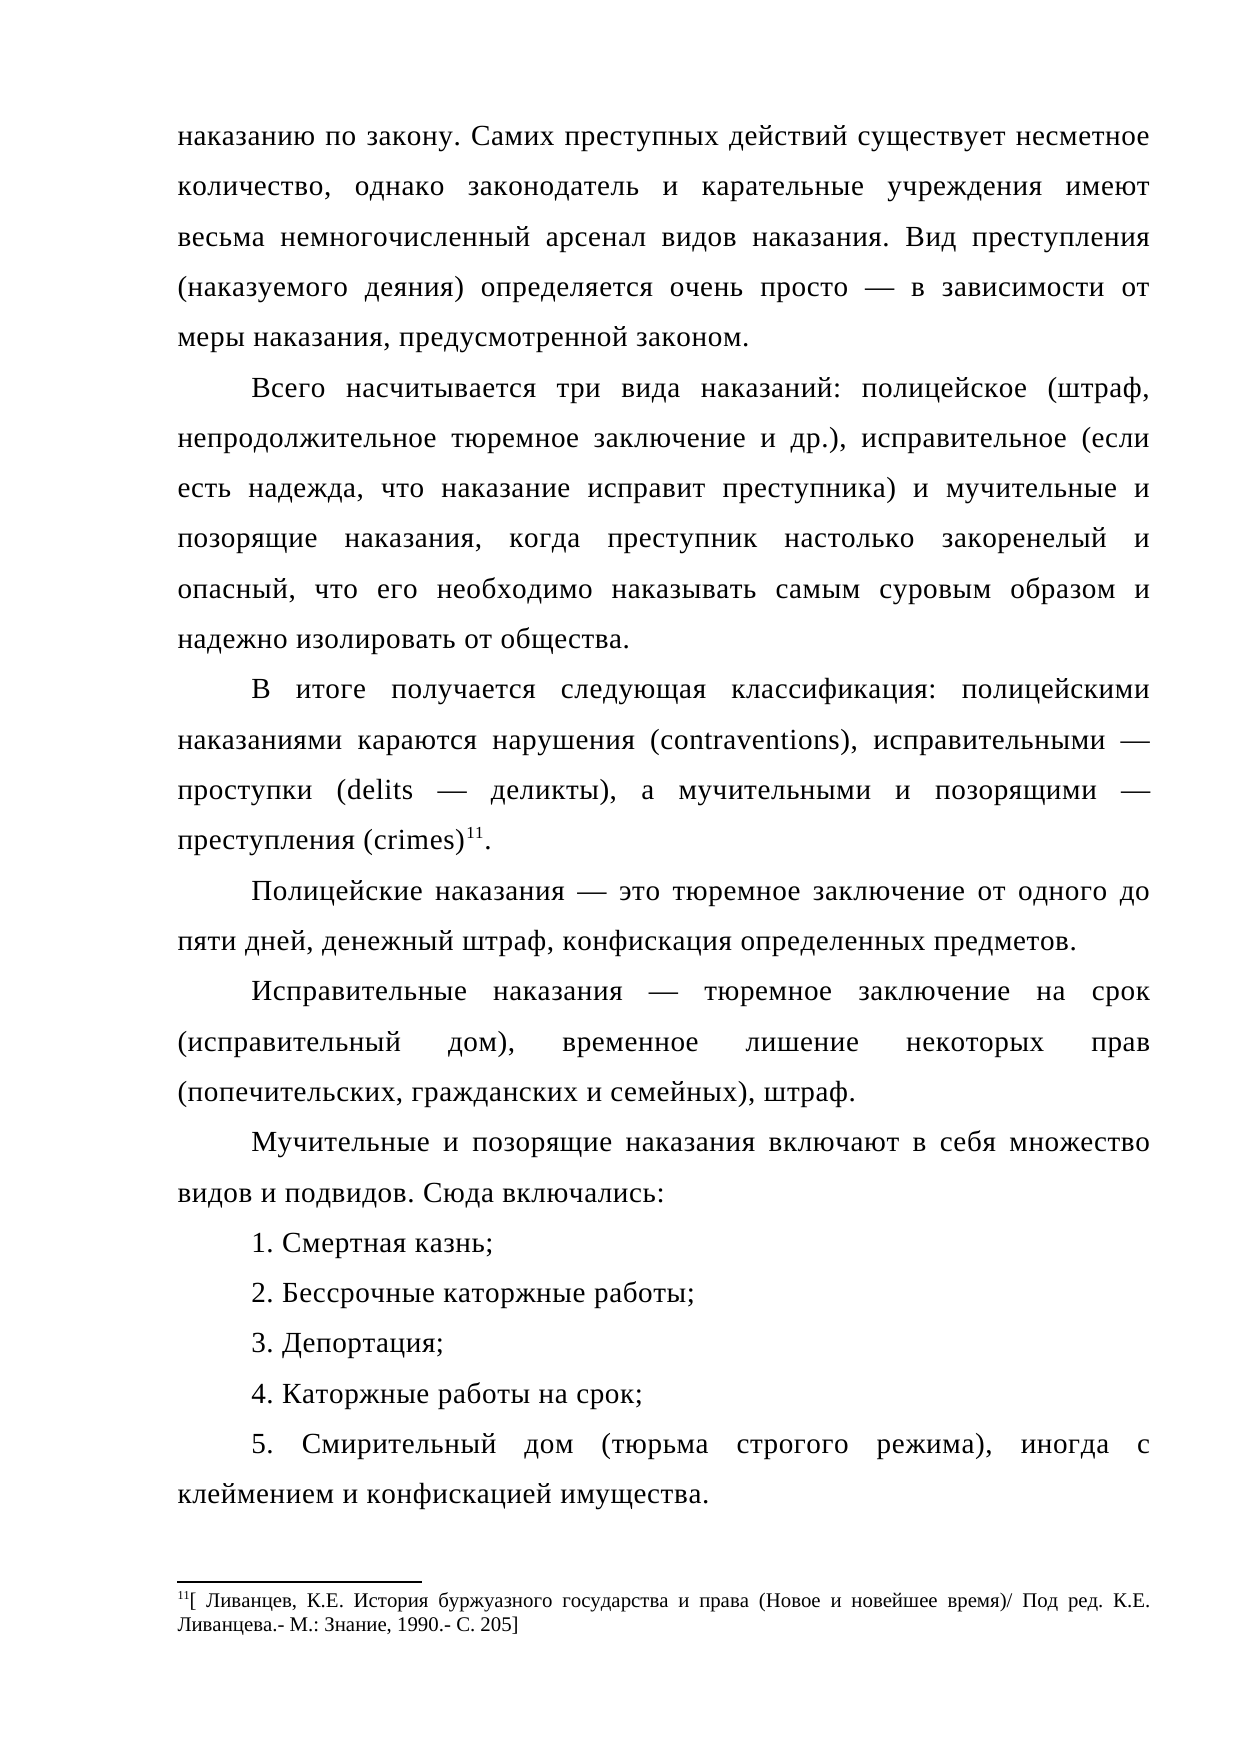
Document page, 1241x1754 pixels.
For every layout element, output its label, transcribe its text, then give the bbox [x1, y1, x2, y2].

text 4. Каторжные работы на срок; [177, 1376, 1152, 1409]
text Всего насчитывается три вида наказаний: полицейское (штраф, непродолжительное тюремное заключение и др.), исправительное (если есть надежда, что наказание исправит преступника) и мучительные и позорящие наказания, когда преступник настолько закоренелый и опасный, что его необходимо наказывать самым суровым образом и надежно изолировать от общества. [177, 370, 1152, 655]
text Мучительные и позорящие наказания включают в себя множество видов и подвидов. Сюда включались: [177, 1124, 1152, 1208]
text 5. Смирительный дом (тюрьма строгого режима), иногда с клеймением и конфискацией имущества. [177, 1426, 1152, 1510]
text В итоге получается следующая классификация: полицейскими наказаниями караются нарушения (contraventions), исправительными — проступки (delits — деликты), а мучительными и позорящими — преступления (crimes). [177, 672, 1152, 856]
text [177, 118, 1152, 353]
text 2. Бессрочные каторжные работы; [177, 1275, 1152, 1309]
text 1. Смертная казнь; [177, 1225, 1152, 1258]
text Исправительные наказания — тюремное заключение на срок (исправительный дом), временное лишение некоторых прав (попечительских, гражданских и семейных), штраф. [177, 973, 1152, 1108]
text 3. Депортация; [177, 1326, 1152, 1359]
text Полицейские наказания — это тюремное заключение от одного до пяти дней, денежный штраф, конфискация определенных предметов. [177, 873, 1152, 957]
